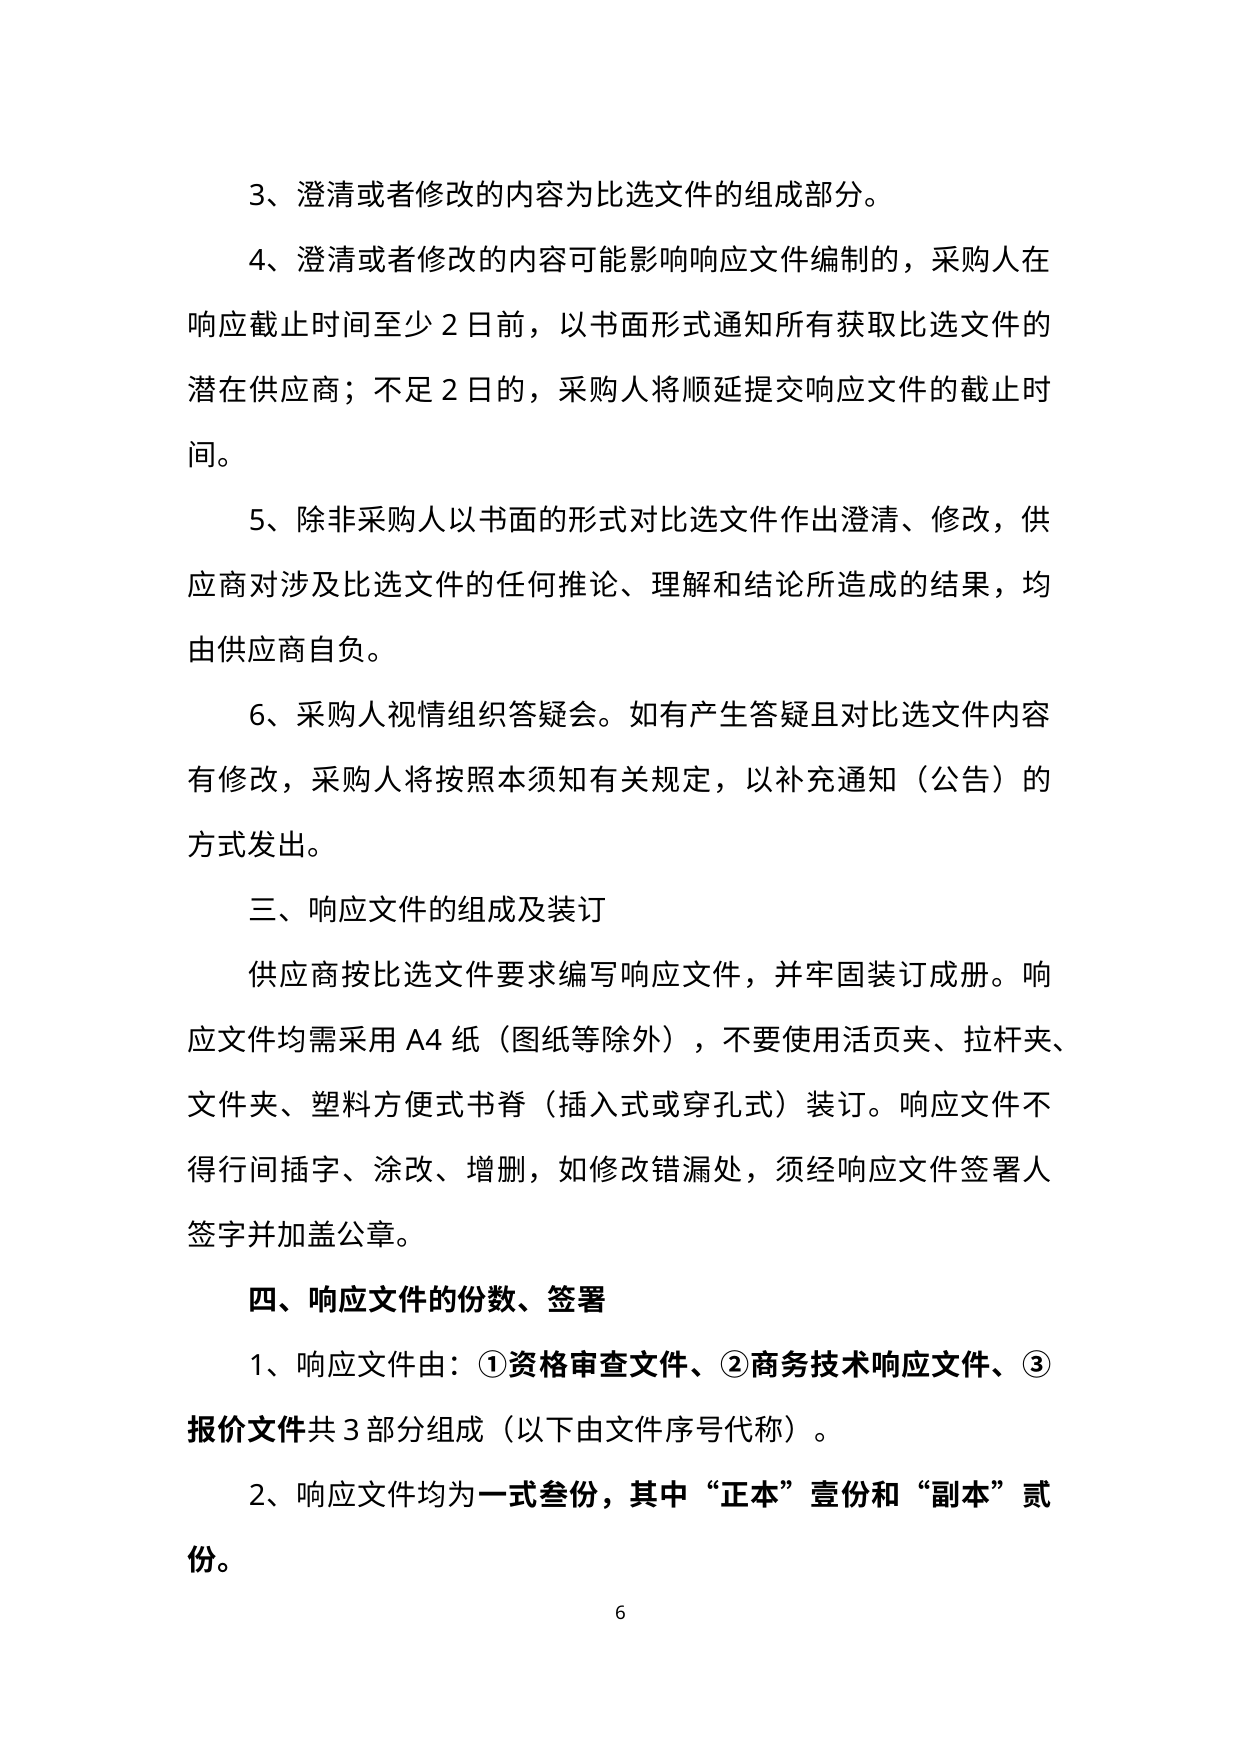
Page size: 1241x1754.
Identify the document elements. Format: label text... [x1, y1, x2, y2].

text 1、响应文件由：①资格审查文件、②商务技术响应文件、③报价文件共3部分组成（以下由文件序号代称）。 [187, 1330, 1053, 1460]
text 4、澄清或者修改的内容可能影响响应文件编制的，采购人在响应截止时间至少2日前，以书面形式通知所有获取比选文件的潜在供应商；不足2日的，采购人将顺延提交响应文件的截止时间。 [187, 225, 1053, 485]
text 2、响应文件均为一式叁份，其中“正本”壹份和“副本”贰份。 [187, 1460, 1053, 1590]
text 6、采购人视情组织答疑会。如有产生答疑且对比选文件内容有修改，采购人将按照本须知有关规定，以补充通知（公告）的方式发出。 [187, 680, 1053, 875]
text 5、除非采购人以书面的形式对比选文件作出澄清、修改，供应商对涉及比选文件的任何推论、理解和结论所造成的结果，均由供应商自负。 [187, 485, 1053, 680]
text 供应商按比选文件要求编写响应文件，并牢固装订成册。响应文件均需采用 A4 纸（图纸等除外），不要使用活页夹、拉杆夹、文件夹、塑料方便式书脊（插入式或穿孔式）装订。响应文件不得行间插字、涂改、增删，如修改错漏处，须经响应文件签署人签字并加盖公章。 [187, 940, 1053, 1265]
text 3、澄清或者修改的内容为比选文件的组成部分。 [187, 160, 1053, 225]
text 四、响应文件的份数、签署 [187, 1265, 1053, 1330]
text 三、响应文件的组成及装订 [187, 875, 1053, 940]
